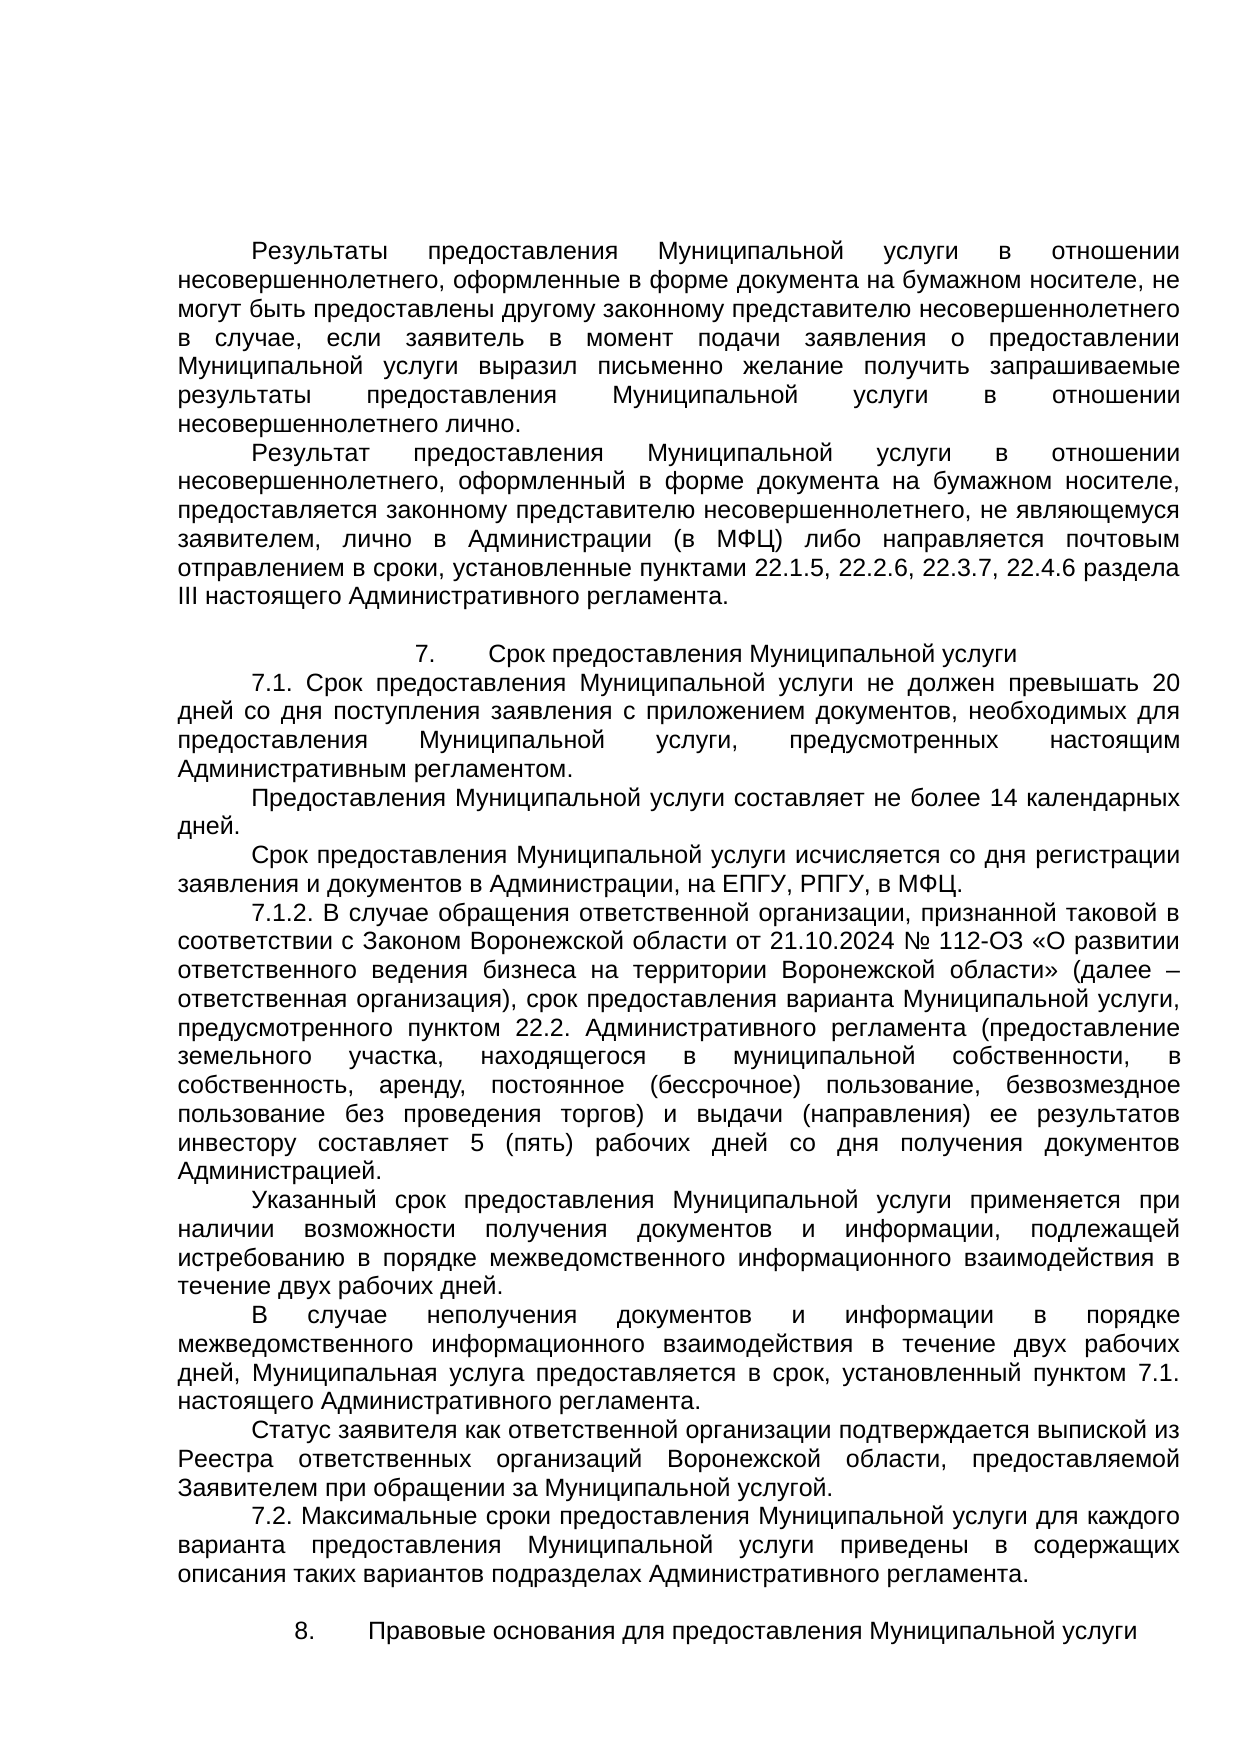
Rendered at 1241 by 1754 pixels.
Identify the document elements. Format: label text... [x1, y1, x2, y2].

text Указанный срок предоставления Муниципальной услуги применяется при наличии возможности получения документов и информации, подлежащей истребованию в порядке межведомственного информационного взаимодействия в течение двух рабочих дней. [177, 1185, 1181, 1300]
list Срок предоставления Муниципальной услуги [177, 639, 1181, 667]
text 7.1.2. В случае обращения ответственной организации, признанной таковой в соответствии с Законом Воронежской области от 21.10.2024 № 112-ОЗ «О развитии ответственного ведения бизнеса на территории Воронежской области» (далее – ответственная организация), срок предоставления варианта Муниципальной услуги, предусмотренного пунктом 22.2. Административного регламента (предоставление земельного участка, находящегося в муниципальной собственности, в собственность, аренду, постоянное (бессрочное) пользование, безвозмездное пользование без проведения торгов) и выдачи (направления) ее результатов инвестору составляет 5 (пять) рабочих дней со дня получения документов Администрацией. [177, 897, 1181, 1185]
text Статус заявителя как ответственной организации подтверждается выпиской из Реестра ответственных организаций Воронежской области, предоставляемой Заявителем при обращении за Муниципальной услугой. [177, 1415, 1181, 1501]
text Предоставления Муниципальной услуги составляет не более 14 календарных дней. [177, 782, 1181, 840]
text 7.1. Срок предоставления Муниципальной услуги не должен превышать 20 дней со дня поступления заявления с приложением документов, необходимых для предоставления Муниципальной услуги, предусмотренных настоящим Административным регламентом. [177, 667, 1181, 782]
text Результаты предоставления Муниципальной услуги в отношении несовершеннолетнего, оформленные в форме документа на бумажном носителе, не могут быть предоставлены другому законному представителю несовершеннолетнего в случае, если заявитель в момент подачи заявления о предоставлении Муниципальной услуги выразил письменно желание получить запрашиваемые результаты предоставления Муниципальной услуги в отношении несовершеннолетнего лично. [177, 236, 1181, 437]
text Результат предоставления Муниципальной услуги в отношении несовершеннолетнего, оформленный в форме документа на бумажном носителе, предоставляется законному представителю несовершеннолетнего, не являющемуся заявителем, лично в Администрации (в МФЦ) либо направляется почтовым отправлением в сроки, установленные пунктами 22.1.5, 22.2.6, 22.3.7, 22.4.6 раздела III настоящего Административного регламента. [177, 437, 1181, 610]
text В случае неполучения документов и информации в порядке межведомственного информационного взаимодействия в течение двух рабочих дней, Муниципальная услуга предоставляется в срок, установленный пунктом 7.1. настоящего Административного регламента. [177, 1300, 1181, 1415]
text 7.2. Максимальные сроки предоставления Муниципальной услуги для каждого варианта предоставления Муниципальной услуги приведены в содержащих описания таких вариантов подразделах Административного регламента. [177, 1501, 1181, 1587]
list Правовые основания для предоставления Муниципальной услуги [177, 1616, 1181, 1645]
text Срок предоставления Муниципальной услуги исчисляется со дня регистрации заявления и документов в Администрации, на ЕПГУ, РПГУ, в МФЦ. [177, 840, 1181, 897]
